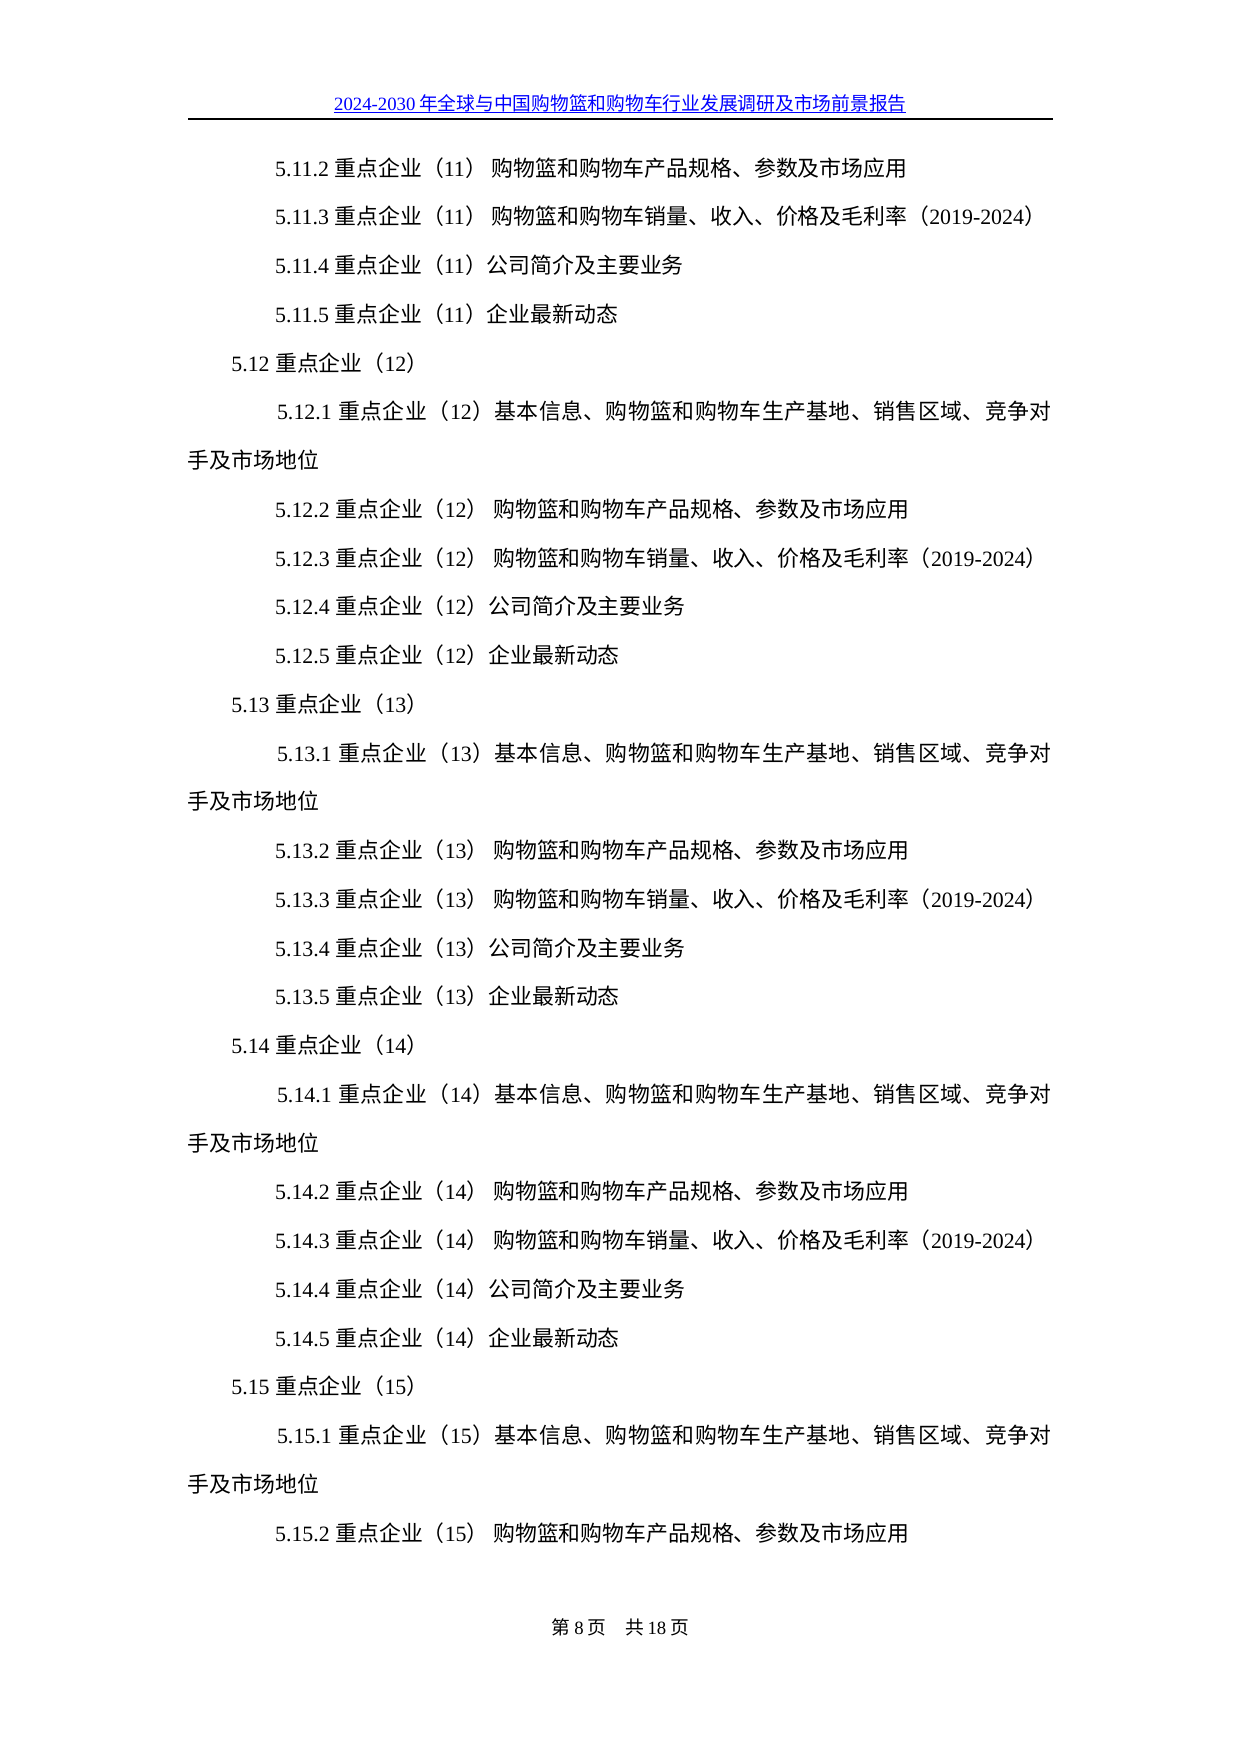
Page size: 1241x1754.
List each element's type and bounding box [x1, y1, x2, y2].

text [187, 150, 1053, 1548]
